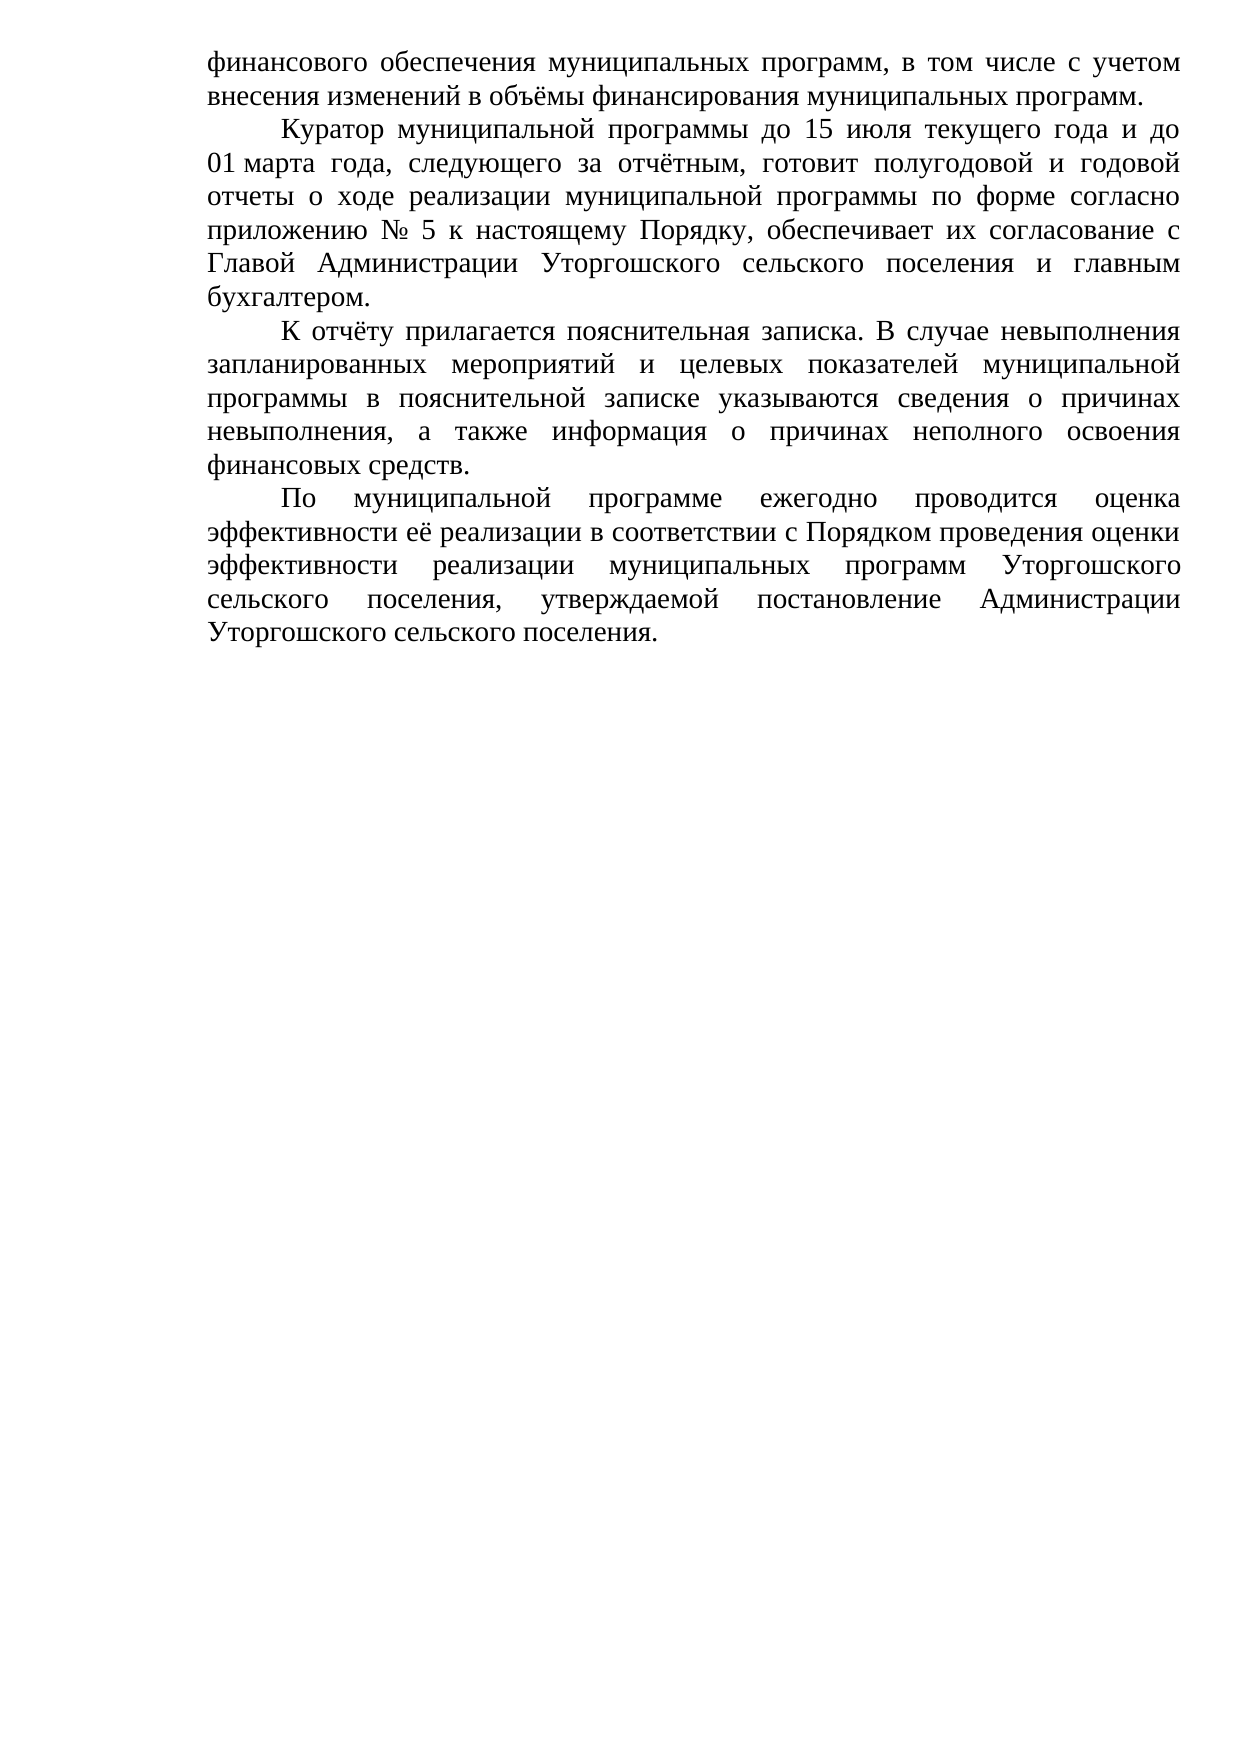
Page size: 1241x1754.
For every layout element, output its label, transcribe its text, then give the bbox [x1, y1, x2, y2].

text К отчёту прилагается пояснительная записка. В случае невыполнения запланированных мероприятий и целевых показателей муниципальной программы в пояснительной записке указываются сведения о причинах невыполнения, а также информация о причинах неполного освоения финансовых средств. [207, 313, 1181, 480]
text Куратор муниципальной программы до 15 июля текущего года и до 01 марта года, следующего за отчётным, готовит полугодовой и годовой отчеты о ходе реализации муниципальной программы по форме согласно приложению № 5 к настоящему Порядку, обеспечивает их согласование с Главой Администрации Уторгошского сельского поселения и главным бухгалтером. [207, 111, 1181, 313]
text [207, 44, 1181, 111]
text По муниципальной программе ежегодно проводится оценка эффективности её реализации в соответствии с Порядком проведения оценки эффективности реализации муниципальных программ Уторгошского сельского поселения, утверждаемой постановление Администрации Уторгошского сельского поселения. [207, 480, 1181, 648]
